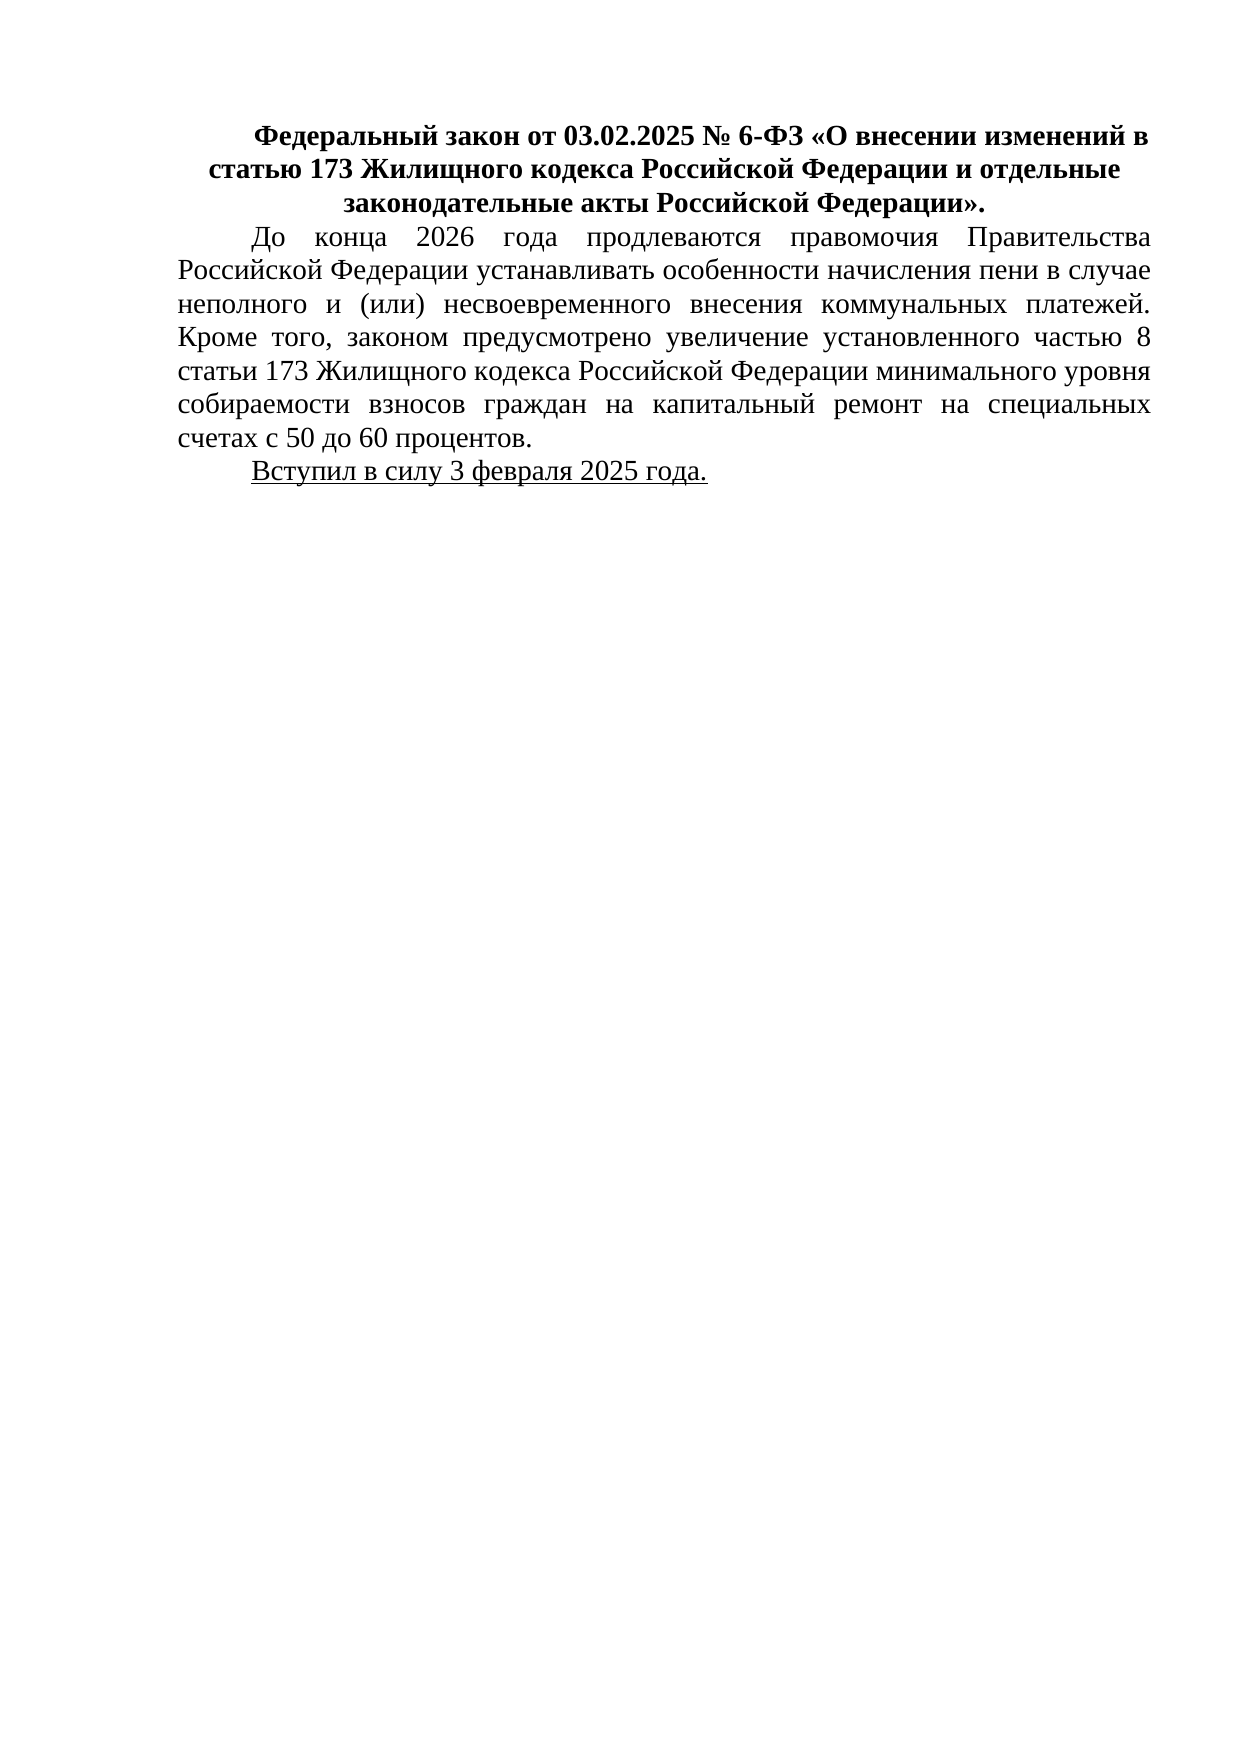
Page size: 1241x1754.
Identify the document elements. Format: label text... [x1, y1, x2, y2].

text Федеральный закон от 03.02.2025 № 6-ФЗ «О внесении изменений в статью 173 Жилищного кодекса Российской Федерации и отдельные законодательные акты Российской Федерации». [177, 118, 1152, 219]
text До конца 2026 года продлеваются правомочия Правительства Российской Федерации устанавливать особенности начисления пени в случае неполного и (или) несвоевременного внесения коммунальных платежей. Кроме того, законом предусмотрено увеличение установленного частью 8 статьи 173 Жилищного кодекса Российской Федерации минимального уровня собираемости взносов граждан на капитальный ремонт на специальных счетах с 50 до 60 процентов. [177, 219, 1152, 453]
text Вступил в силу 3 февраля 2025 года. [177, 453, 1152, 487]
